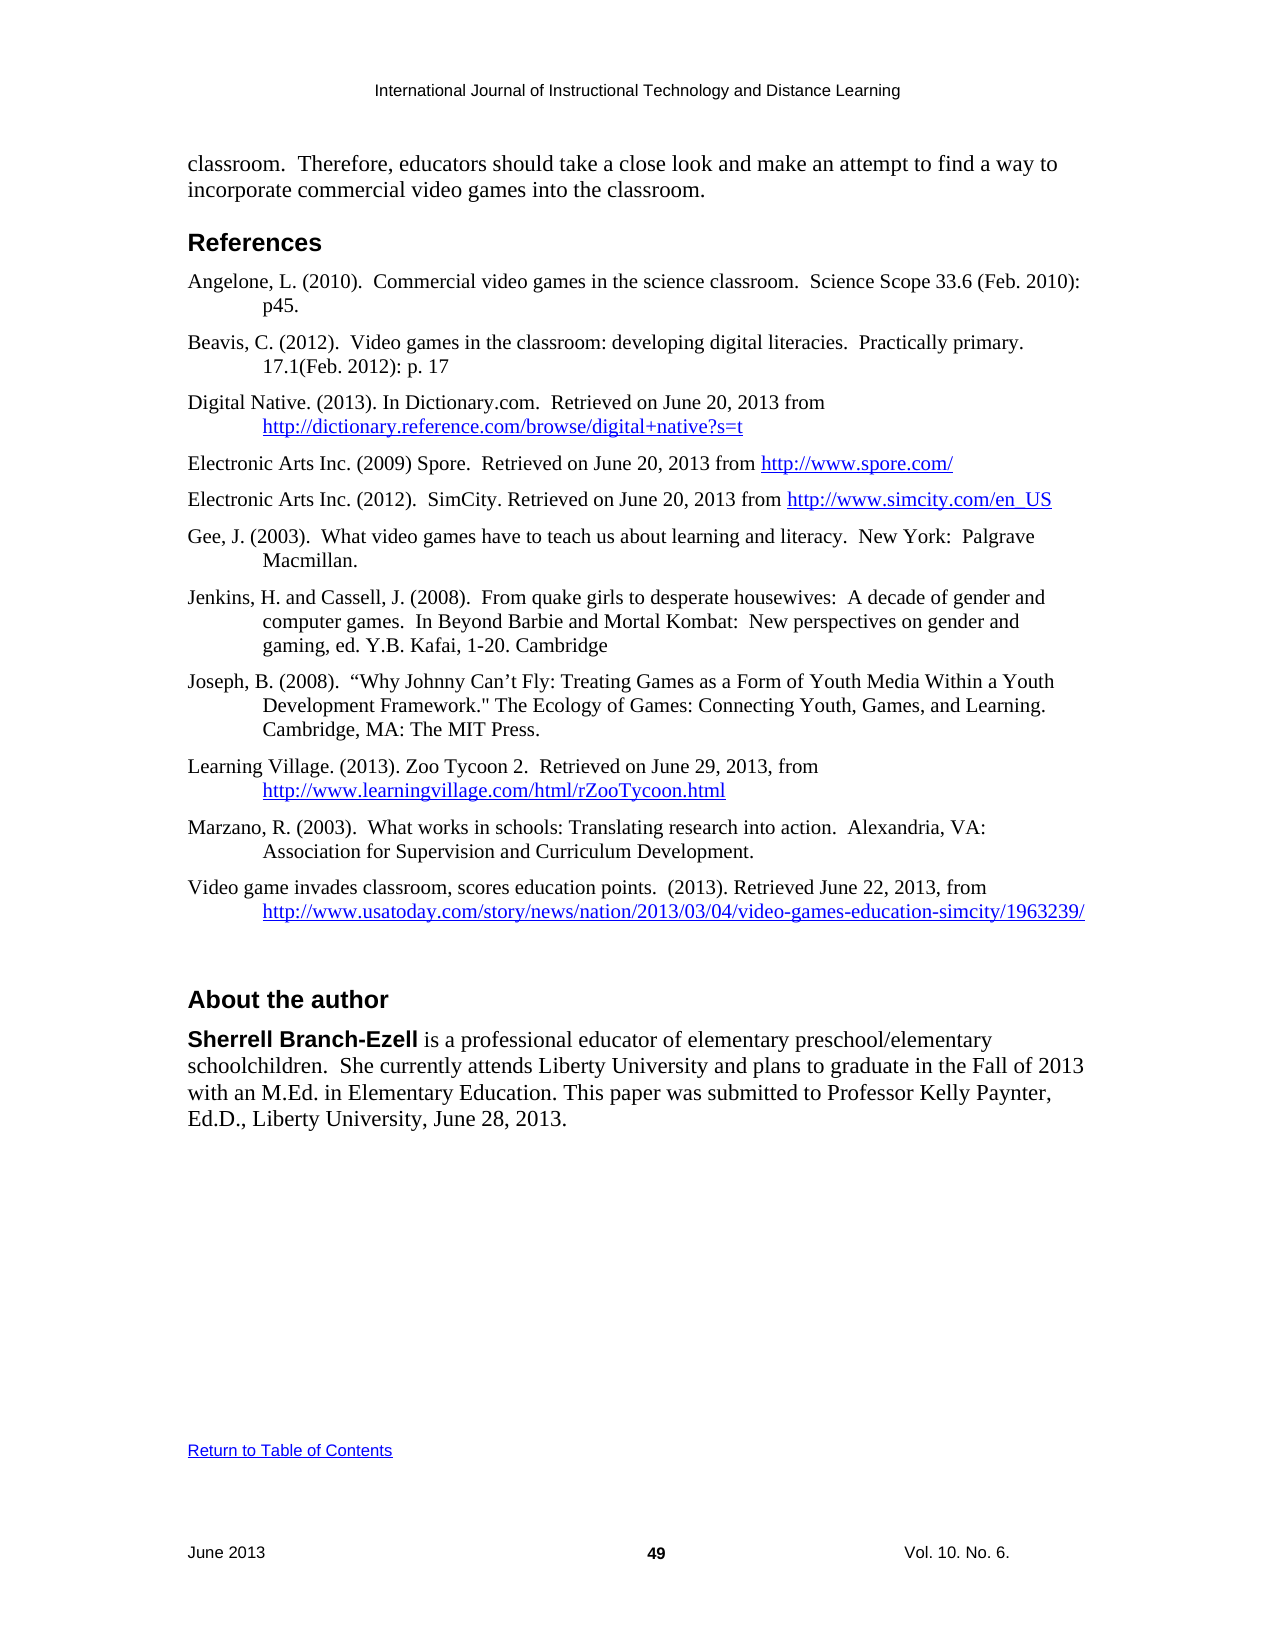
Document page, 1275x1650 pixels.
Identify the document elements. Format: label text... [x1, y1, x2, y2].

subtitle About the author [187, 985, 1087, 1014]
text Video game invades classroom, scores education points. (2013). Retrieved June 22, 2013, from http://www.usatoday.com/story/news/nation/2013/03/04/video-games-education-simcity/1963239/ [187, 875, 1087, 923]
text Angelone, L. (2010). Commercial video games in the science classroom. Science Scope 33.6 (Feb. 2010): p45. [187, 269, 1087, 317]
text Gee, J. (2003). What video games have to teach us about learning and literacy. New York: Palgrave Macmillan. [187, 524, 1087, 572]
text Electronic Arts Inc. (2012). SimCity. Retrieved on June 20, 2013 from http://www.simcity.com/en_US [187, 487, 1087, 511]
text Marzano, R. (2003). What works in schools: Translating research into action. Alexandria, VA: Association for Supervision and Curriculum Development. [187, 814, 1087, 863]
text Return to Table of Contents [187, 1440, 1087, 1459]
text Digital Native. (2013). In Dictionary.com. Retrieved on June 20, 2013 from http://dictionary.reference.com/browse/digital+native?s=t [187, 390, 1087, 438]
text Jenkins, H. and Cassell, J. (2008). From quake girls to desperate housewives: A decade of gender and computer games. In Beyond Barbie and Mortal Kombat: New perspectives on gender and gaming, ed. Y.B. Kafai, 1-20. Cambridge [187, 584, 1087, 657]
text Learning Village. (2013). Zoo Tycoon 2. Retrieved on June 29, 2013, from http://www.learningvillage.com/html/rZooTycoon.html [187, 754, 1087, 802]
text Sherrell Branch-Ezell is a professional educator of elementary preschool/elementary schoolchildren. She currently attends Liberty University and plans to graduate in the Fall of 2013 with an M.Ed. in Elementary Education. This paper was submitted to Professor Kelly Paynter, Ed.D., Liberty University, June 28, 2013. [187, 1026, 1087, 1132]
subtitle References [187, 228, 1087, 256]
text Joseph, B. (2008). “Why Johnny Can’t Fly: Treating Games as a Form of Youth Media Within a Youth Development Framework." The Ecology of Games: Connecting Youth, Games, and Learning. Cambridge, MA: The MIT Press. [187, 669, 1087, 741]
text Beavis, C. (2012). Video games in the classroom: developing digital literacies. Practically primary. 17.1(Feb. 2012): p. 17 [187, 329, 1087, 378]
text Electronic Arts Inc. (2009) Spore. Retrieved on June 20, 2013 from http://www.spore.com/ [187, 451, 1087, 475]
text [187, 150, 1087, 203]
